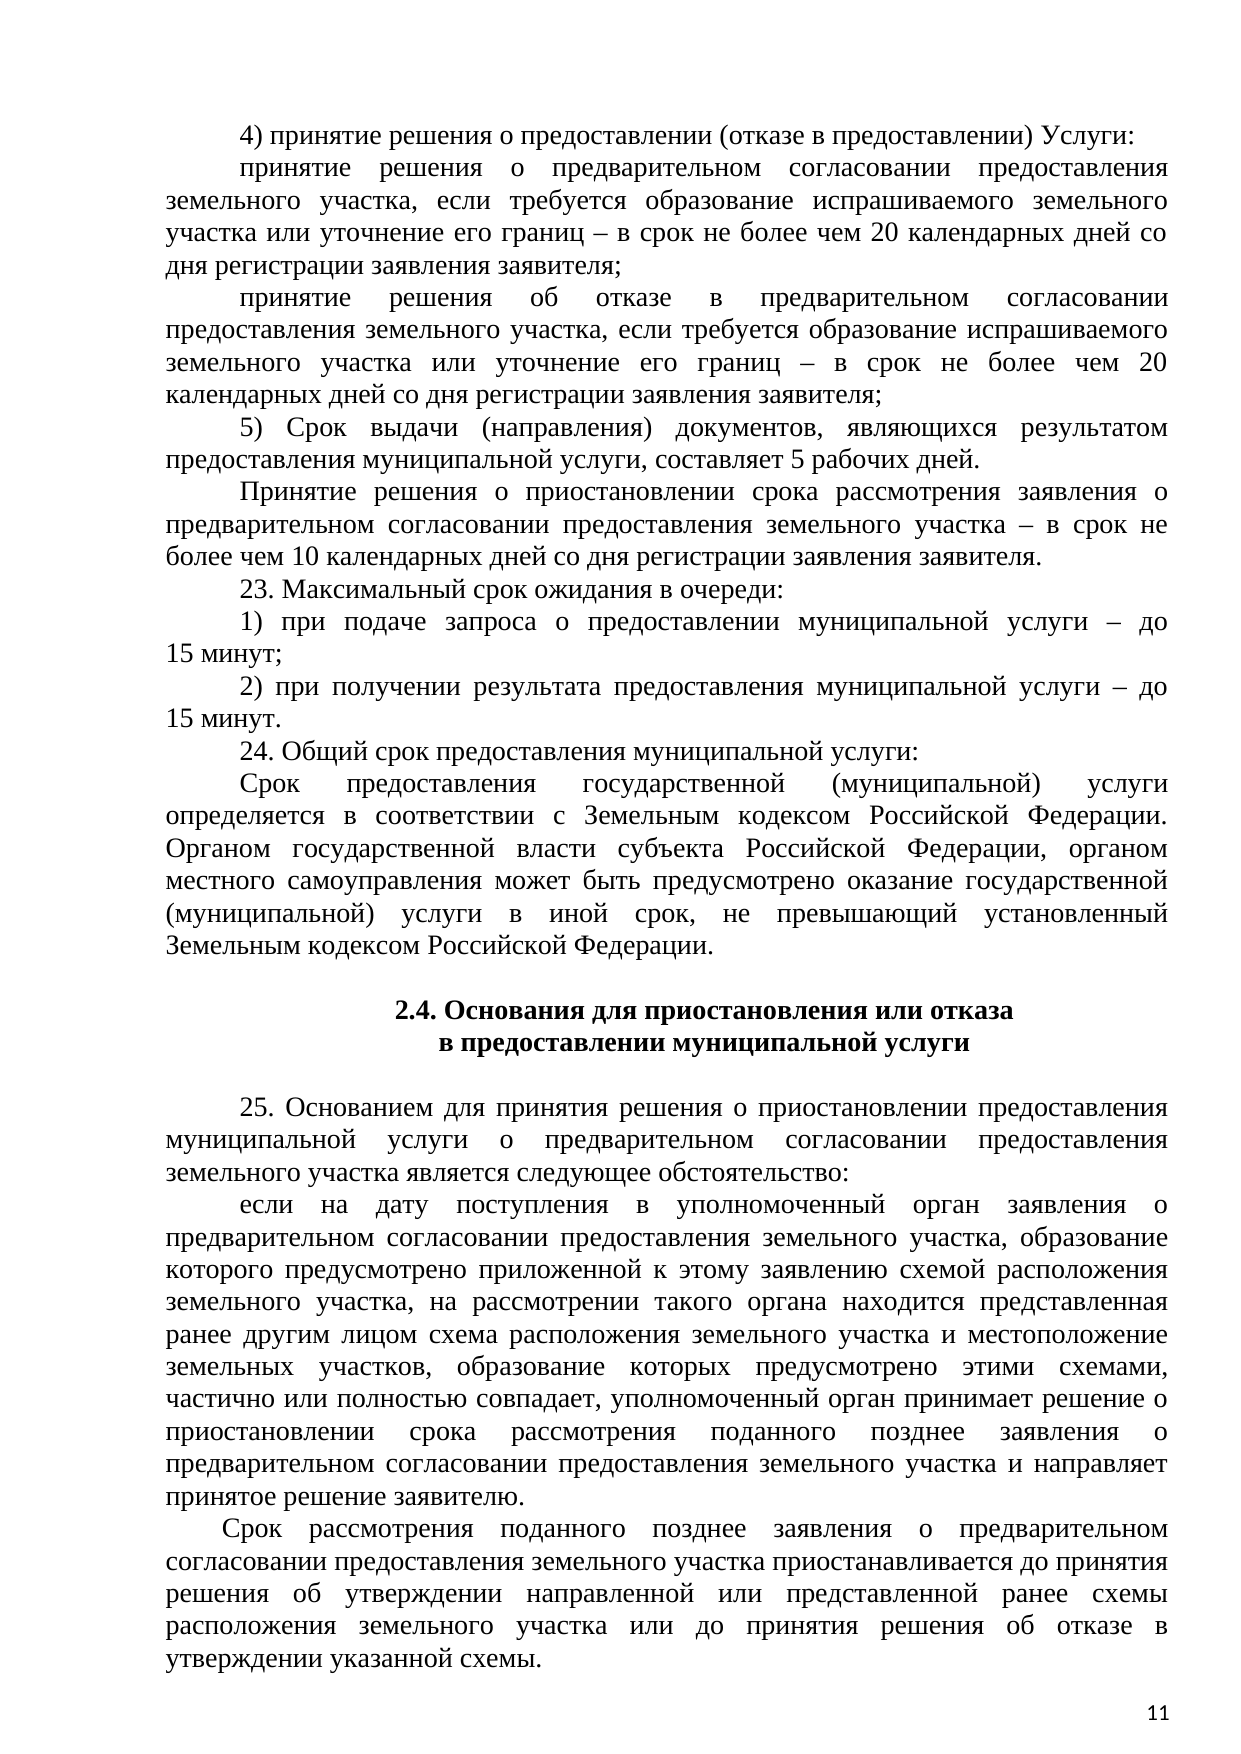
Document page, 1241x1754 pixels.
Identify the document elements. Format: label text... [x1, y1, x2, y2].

text в предоставлении муниципальной услуги [165, 1025, 1169, 1058]
text если на дату поступления в уполномоченный орган заявления о предварительном согласовании предоставления земельного участка, образование которого предусмотрено приложенной к этому заявлению схемой расположения земельного участка, на рассмотрении такого органа находится представленная ранее другим лицом схема расположения земельного участка и местоположение земельных участков, образование которых предусмотрено этими схемами, частично или полностью совпадает, уполномоченный орган принимает решение о приостановлении срока рассмотрения поданного позднее заявления о предварительном согласовании предоставления земельного участка и направляет принятое решение заявителю. [165, 1187, 1169, 1511]
text 2.4. Основания для приостановления или отказа [165, 993, 1169, 1025]
text 4) принятие решения о предоставлении (отказе в предоставлении) Услуги: [165, 118, 1169, 151]
text принятие решения о предварительном согласовании предоставления земельного участка, если требуется образование испрашиваемого земельного участка или уточнение его границ – в срок не более чем 20 календарных дней со дня регистрации заявления заявителя; [165, 151, 1169, 280]
text 2) при получении результата предоставления муниципальной услуги – до 15 минут. [165, 669, 1169, 734]
text 25. Основанием для принятия решения о приостановлении предоставления муниципальной услуги о предварительном согласовании предоставления земельного участка является следующее обстоятельство: [165, 1090, 1169, 1187]
text 5) Срок выдачи (направления) документов, являющихся результатом предоставления муниципальной услуги, составляет 5 рабочих дней. [165, 410, 1169, 474]
text Срок предоставления государственной (муниципальной) услуги определяется в соответствии с Земельным кодексом Российской Федерации. Органом государственной власти субъекта Российской Федерации, органом местного самоуправления может быть предусмотрено оказание государственной (муниципальной) услуги в иной срок, не превышающий установленный Земельным кодексом Российской Федерации. [165, 766, 1169, 960]
text 23. Максимальный срок ожидания в очереди: [165, 572, 1169, 604]
text Срок рассмотрения поданного позднее заявления о предварительном согласовании предоставления земельного участка приостанавливается до принятия решения об утверждении направленной или представленной ранее схемы расположения земельного участка или до принятия решения об отказе в утверждении указанной схемы. [165, 1511, 1169, 1673]
text Принятие решения о приостановлении срока рассмотрения заявления о предварительном согласовании предоставления земельного участка – в срок не более чем 10 календарных дней со дня регистрации заявления заявителя. [165, 474, 1169, 572]
text 24. Общий срок предоставления муниципальной услуги: [165, 734, 1169, 766]
text 1) при подаче запроса о предоставлении муниципальной услуги – до 15 минут; [165, 604, 1169, 669]
text принятие решения об отказе в предварительном согласовании предоставления земельного участка, если требуется образование испрашиваемого земельного участка или уточнение его границ – в срок не более чем 20 календарных дней со дня регистрации заявления заявителя; [165, 280, 1169, 410]
